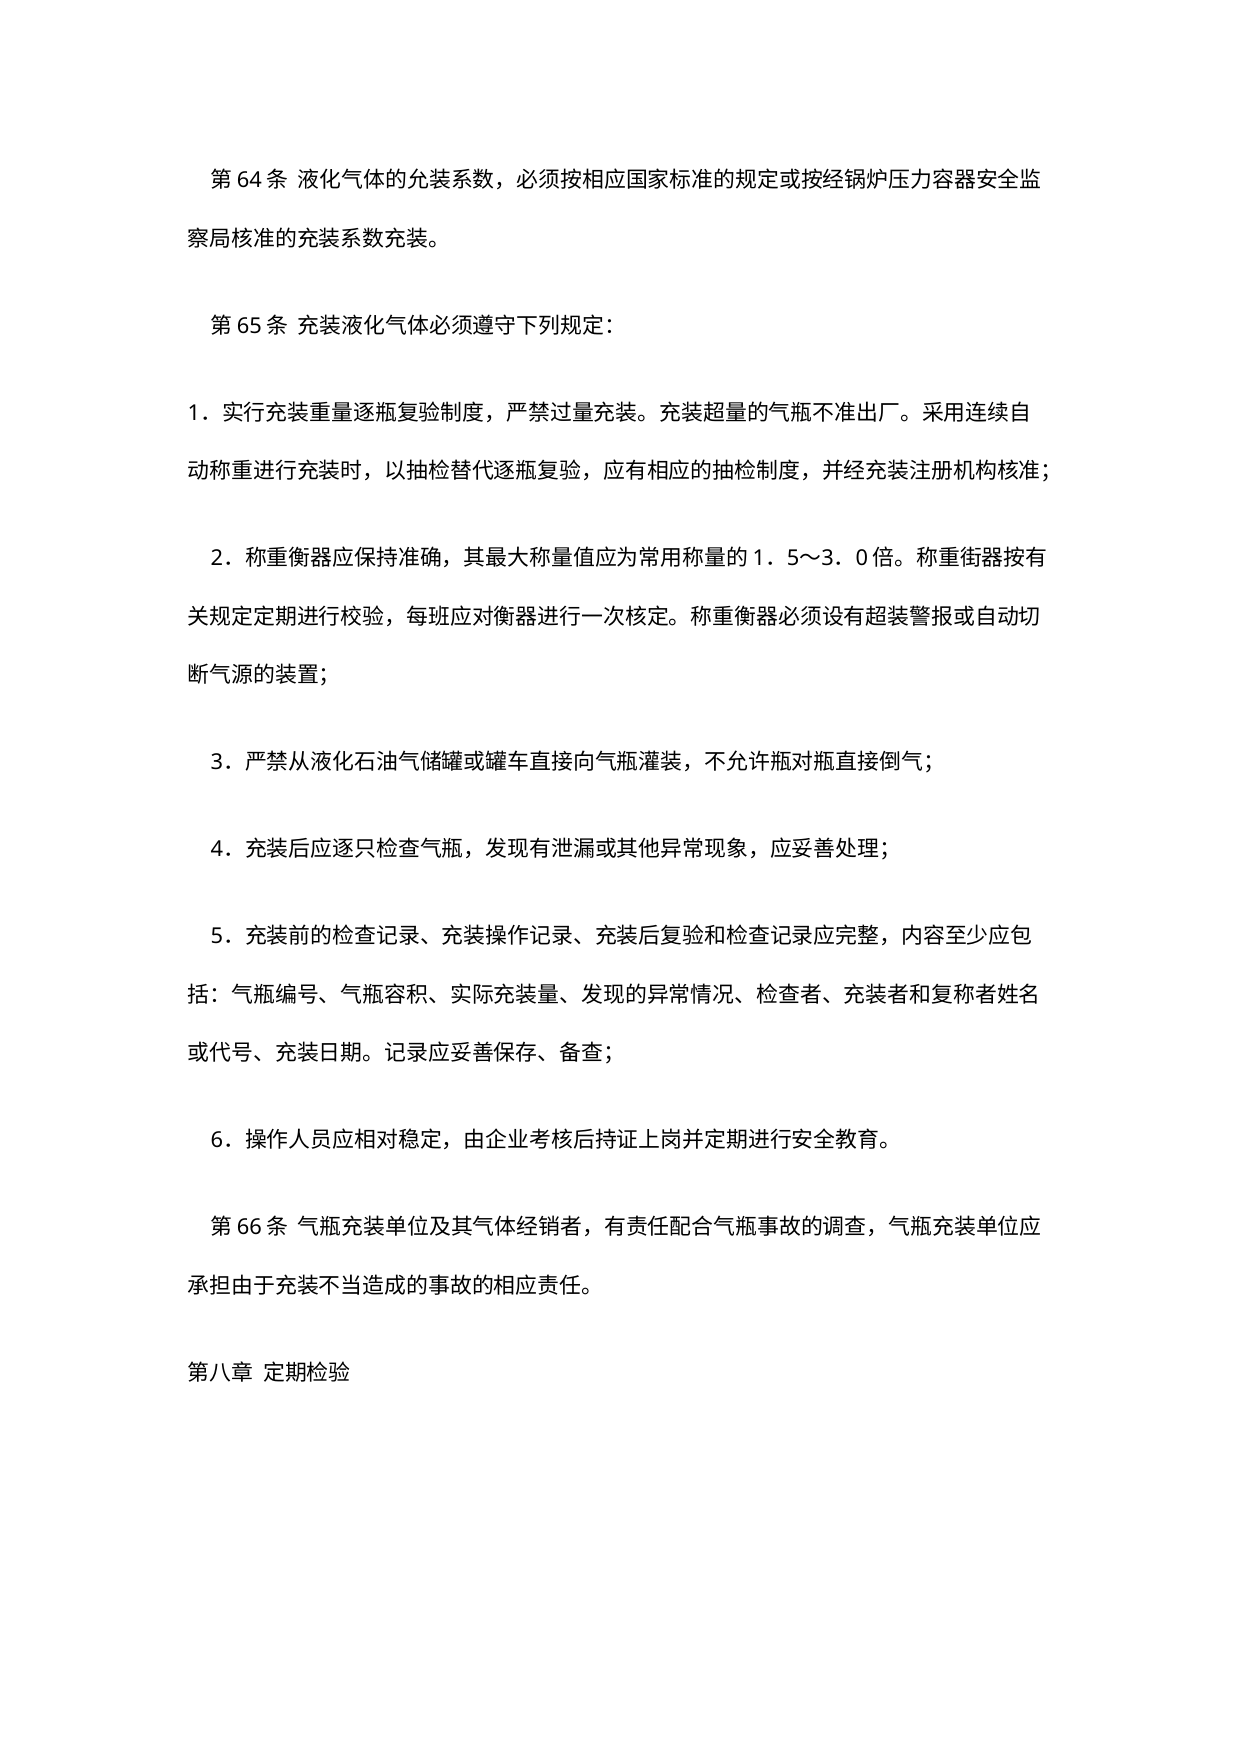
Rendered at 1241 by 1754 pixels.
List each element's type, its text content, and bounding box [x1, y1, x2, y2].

text 6．操作人员应相对稳定，由企业考核后持证上岗并定期进行安全教育。 [187, 1122, 1053, 1154]
text 第66条 气瓶充装单位及其气体经销者，有责任配合气瓶事故的调查，气瓶充装单位应承担由于充装不当造成的事故的相应责任。 [187, 1209, 1053, 1300]
text 第64条 液化气体的允装系数，必须按相应国家标准的规定或按经锅炉压力容器安全监察局核准的充装系数充装。 [187, 162, 1053, 253]
text 1．实行充装重量逐瓶复验制度，严禁过量充装。充装超量的气瓶不准出厂。采用连续自动称重进行充装时，以抽检替代逐瓶复验，应有相应的抽检制度，并经充装注册机构核准； [187, 394, 1053, 485]
text 2．称重衡器应保持准确，其最大称量值应为常用称量的1．5～3．0倍。称重街器按有关规定定期进行校验，每班应对衡器进行一次核定。称重衡器必须设有超装警报或自动切断气源的装置； [187, 540, 1053, 689]
text 3．严禁从液化石油气储罐或罐车直接向气瓶灌装，不允许瓶对瓶直接倒气； [187, 744, 1053, 776]
text 第八章 定期检验 [187, 1354, 1053, 1387]
text 5．充装前的检查记录、充装操作记录、充装后复验和检查记录应完整，内容至少应包括：气瓶编号、气瓶容积、实际充装量、发现的异常情况、检查者、充装者和复称者姓名或代号、充装日期。记录应妥善保存、备查； [187, 918, 1053, 1067]
text 第65条 充装液化气体必须遵守下列规定： [187, 307, 1053, 340]
text 4．充装后应逐只检查气瓶，发现有泄漏或其他异常现象，应妥善处理； [187, 831, 1053, 863]
